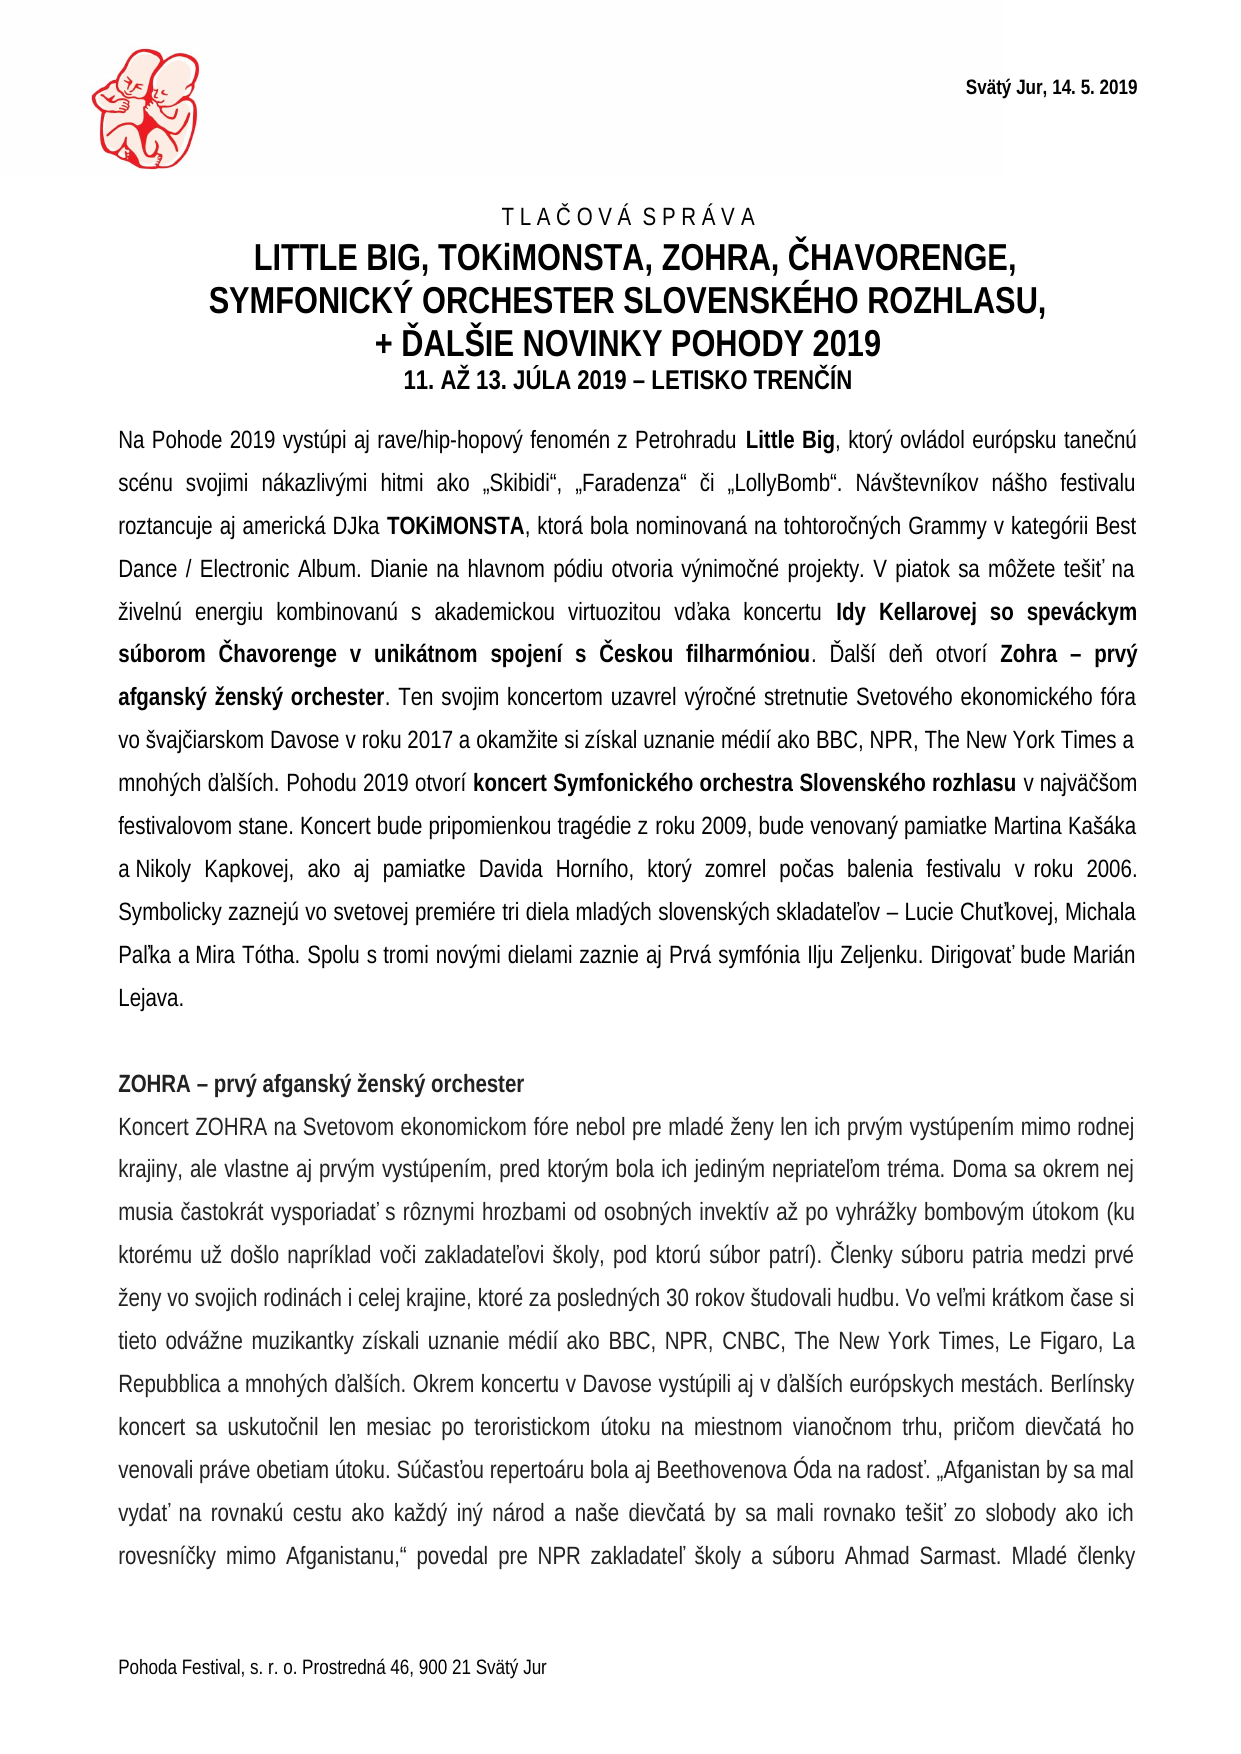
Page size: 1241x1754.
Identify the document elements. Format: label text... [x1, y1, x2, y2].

picture [0, 0, 1004, 175]
text ZOHRA – prvý afganský ženský orchester [118, 1069, 1138, 1097]
text SYMFONICKÝ ORCHESTER SLOVENSKÉHO ROZHLASU, + ĎALŠIE NOVINKY POHODY 2019 [103, 278, 1152, 364]
text T L A Č O V Á S P R Á V A [118, 202, 1138, 231]
text Na Pohode 2019 vystúpi aj rave/hip-hopový fenomén z Petrohradu Little Big, ktorý ovládol európsku tanečnú scénu svojimi nákazlivými hitmi ako „Skibidi“, „Faradenza“ či „LollyBomb“. Návštevníkov nášho festivalu roztancuje aj americká DJka TOKiMONSTA, ktorá bola nominovaná na tohtoročných Grammy v kategórii Best Dance / Electronic Album. Dianie na hlavnom pódiu otvoria výnimočné projekty. V piatok sa môžete tešiť na živelnú energiu kombinovanú s akademickou virtuozitou vďaka koncertu Idy Kellarovej so speváckym súborom Čhavorenge v unikátnom spojení s Českou filharmóniou. Ďalší deň otvorí Zohra – prvý afganský ženský orchester. Ten svojim koncertom uzavrel výročné stretnutie Svetového ekonomického fóra vo švajčiarskom Davose v roku 2017 a okamžite si získal uznanie médií ako BBC, NPR, The New York Times a mnohých ďalších. Pohodu 2019 otvorí koncert Symfonického orchestra Slovenského rozhlasu v najväčšom festivalovom stane. Koncert bude pripomienkou tragédie z roku 2009, bude venovaný pamiatke Martina Kašáka a Nikoly Kapkovej, ako aj pamiatke Davida Horního, ktorý zomrel počas balenia festivalu v roku 2006. Symbolicky zaznejú vo svetovej premiére tri diela mladých slovenských skladateľov – Lucie Chuťkovej, Michala Paľka a Mira Tótha. Spolu s tromi novými dielami zaznie aj Prvá symfónia Ilju Zeljenku. Dirigovať bude Marián Lejava. [118, 425, 1138, 1011]
text 11. AŽ 13. JÚLA 2019 – LETISKO TRENČÍN [118, 364, 1138, 395]
text LITTLE BIG, TOKiMONSTA, ZOHRA, ČHAVORENGE, [103, 235, 1167, 278]
